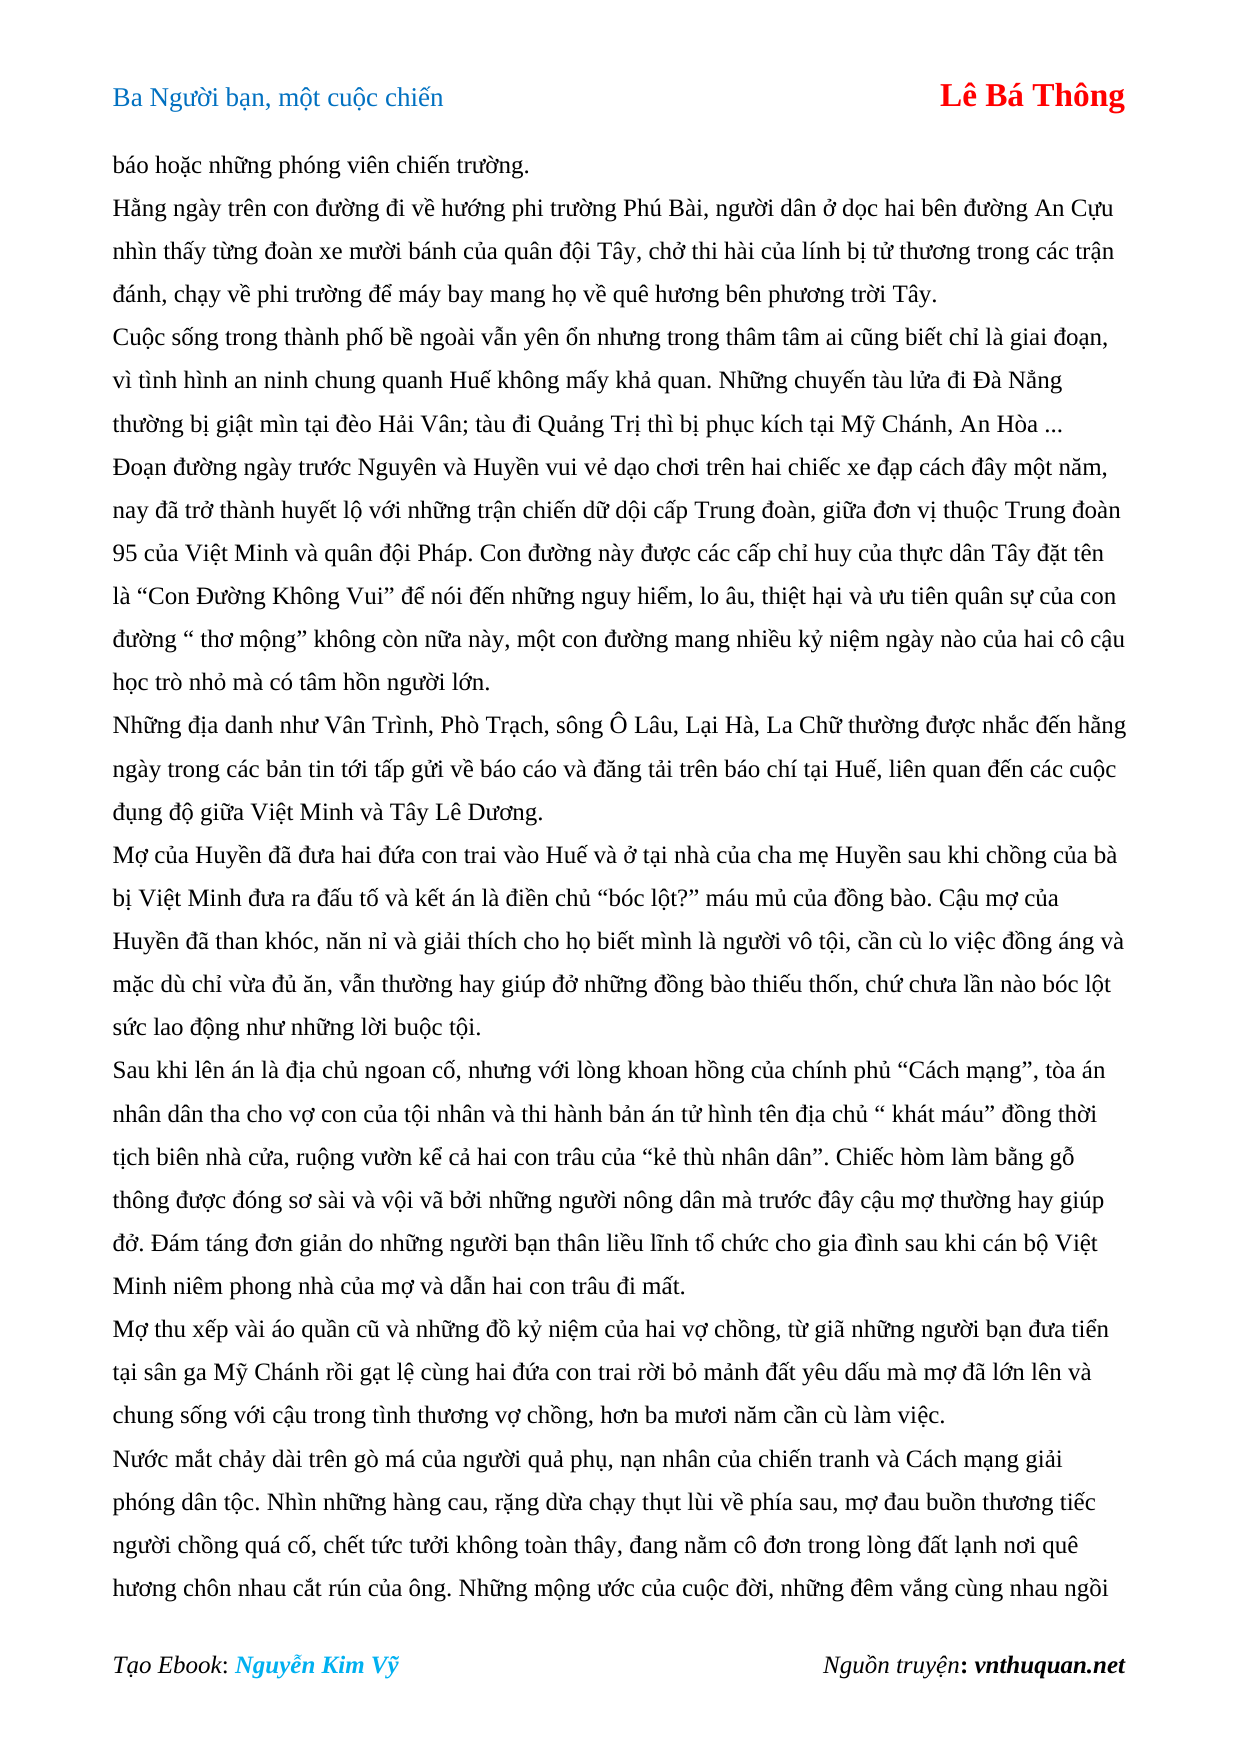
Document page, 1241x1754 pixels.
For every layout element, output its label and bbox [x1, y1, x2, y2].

text [112, 150, 1128, 1602]
